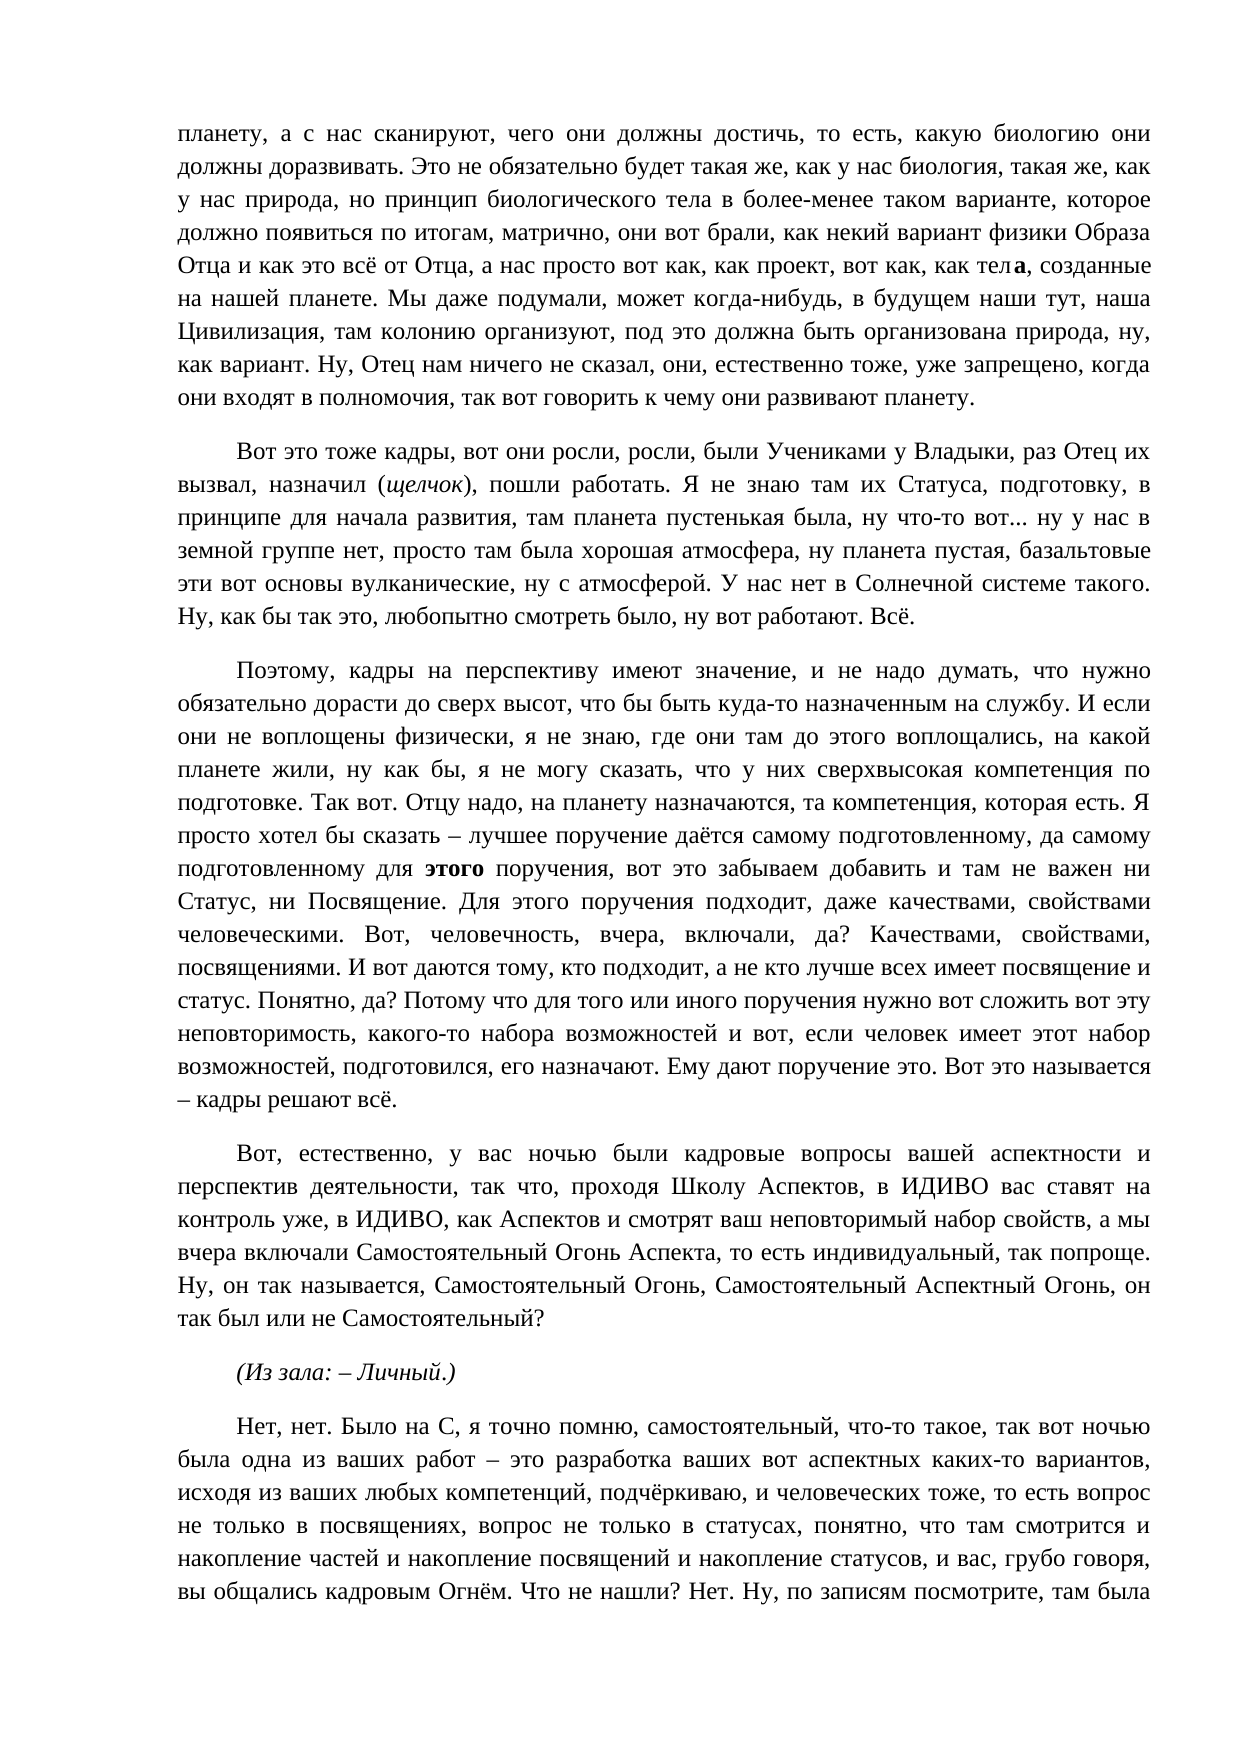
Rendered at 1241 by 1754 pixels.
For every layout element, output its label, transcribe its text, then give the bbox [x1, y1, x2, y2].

text Вот это тоже кадры, вот они росли, росли, были Учениками у Владыки, раз Отец их вызвал, назначил (щелчок), пошли работать. Я не знаю там их Статуса, подготовку, в принципе для начала развития, там планета пустенькая была, ну что-то вот... ну у нас в земной группе нет, просто там была хорошая атмосфера, ну планета пустая, базальтовые эти вот основы вулканические, ну с атмосферой. У нас нет в Солнечной системе такого. Ну, как бы так это, любопытно смотреть было, ну вот работают. Всё. [177, 436, 1152, 630]
text Вот, естественно, у вас ночью были кадровые вопросы вашей аспектности и перспектив деятельности, так что, проходя Школу Аспектов, в ИДИВО вас ставят на контроль уже, в ИДИВО, как Аспектов и смотрят ваш неповторимый набор свойств, а мы вчера включали Самостоятельный Огонь Аспекта, то есть индивидуальный, так попроще. Ну, он так называется, Самостоятельный Огонь, Самостоятельный Аспектный Огонь, он так был или не Самостоятельный? [177, 1138, 1152, 1332]
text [177, 118, 1152, 411]
text Поэтому, кадры на перспективу имеют значение, и не надо думать, что нужно обязательно дорасти до сверх высот, что бы быть куда-то назначенным на службу. И если они не воплощены физически, я не знаю, где они там до этого воплощались, на какой планете жили, ну как бы, я не могу сказать, что у них сверхвысокая компетенция по подготовке. Так вот. Отцу надо, на планету назначаются, та компетенция, которая есть. Я просто хотел бы сказать – лучшее поручение даётся самому подготовленному, да самому подготовленному для этого поручения, вот это забываем добавить и там не важен ни Статус, ни Посвящение. Для этого поручения подходит, даже качествами, свойствами человеческими. Вот, человечность, вчера, включали, да? Качествами, свойствами, посвящениями. И вот даются тому, кто подходит, а не кто лучше всех имеет посвящение и статус. Понятно, да? Потому что для того или иного поручения нужно вот сложить вот эту неповторимость, какого-то набора возможностей и вот, если человек имеет этот набор возможностей, подготовился, его назначают. Ему дают поручение это. Вот это называется – кадры решают всё. [177, 655, 1152, 1113]
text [177, 1411, 1152, 1605]
text (Из зала: – Личный.) [177, 1357, 1152, 1386]
